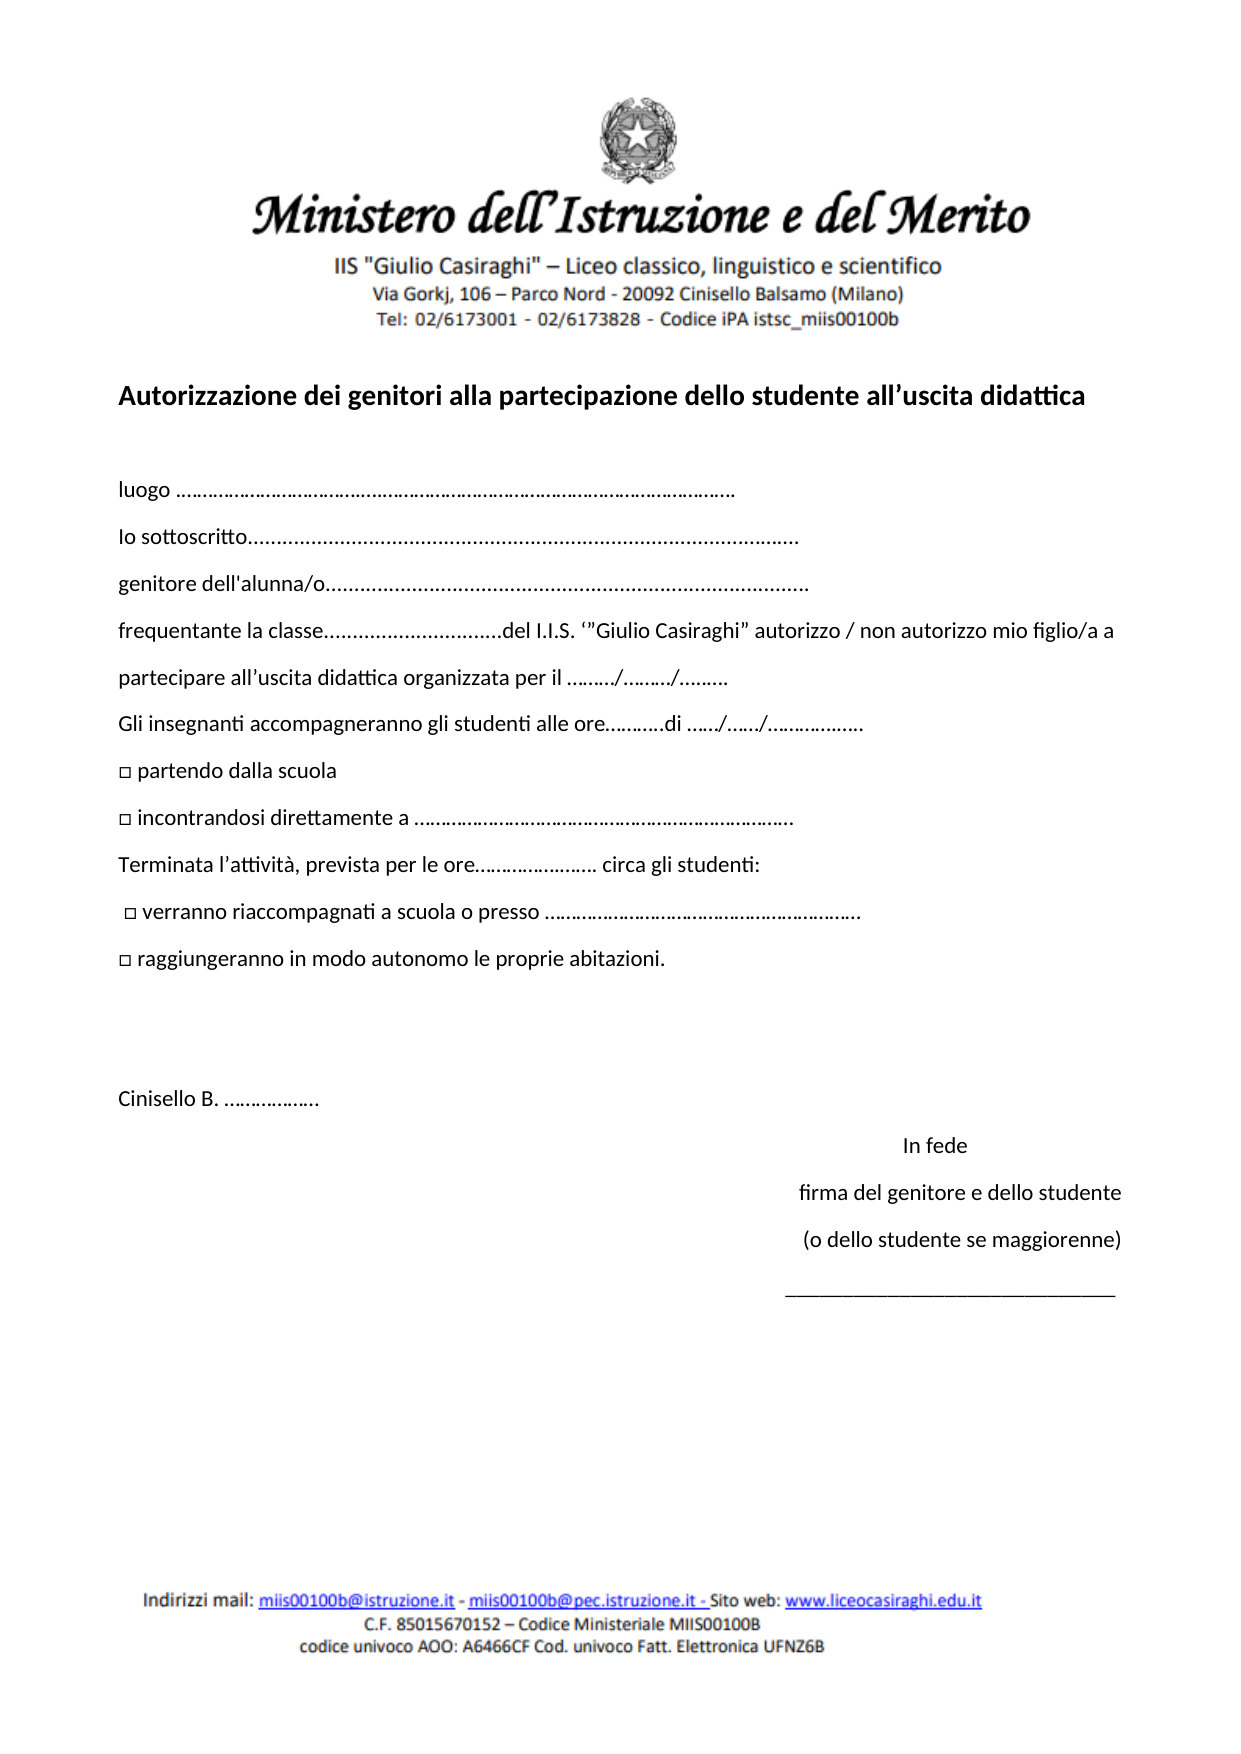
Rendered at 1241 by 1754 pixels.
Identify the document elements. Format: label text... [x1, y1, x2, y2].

text □ incontrandosi direttamente a ……………………………………………………………… [118, 803, 1122, 831]
text Autorizzazione dei genitori alla partecipazione dello studente all’uscita didattica [118, 377, 1122, 413]
text (o dello studente se maggiorenne) [118, 1225, 1122, 1253]
text genitore dell'alunna/o.................................................................................... [118, 569, 1122, 597]
picture [242, 73, 1123, 354]
text Gli insegnanti accompagneranno gli studenti alle ore………..di ……/……/………….….. [118, 709, 1122, 738]
text □ raggiungeranno in modo autonomo le proprie abitazioni. [118, 944, 1122, 972]
picture [118, 1564, 1023, 1681]
text Cinisello B. ……………… [118, 1084, 1122, 1113]
text firma del genitore e dello studente [118, 1178, 1122, 1206]
text □ verranno riaccompagnati a scuola o presso …………………………………………………… [118, 897, 1122, 925]
text frequentante la classe...............................del I.I.S. ‘”Giulio Casiraghi” autorizzo / non autorizzo mio figlio/a a [118, 616, 1122, 644]
text □ partendo dalla scuola [118, 756, 1122, 784]
text luogo .…………………………….….…………………………………………………………. [118, 475, 1122, 503]
text Terminata l’attività, prevista per le ore…………….……. circa gli studenti: [118, 850, 1122, 878]
text In fede [118, 1131, 1122, 1159]
text Io sottoscritto.........................................................................................….... [118, 522, 1122, 550]
text partecipare all’uscita didattica organizzata per il ………/………/…..…. [118, 663, 1122, 691]
text _____________________________ [118, 1272, 1122, 1300]
